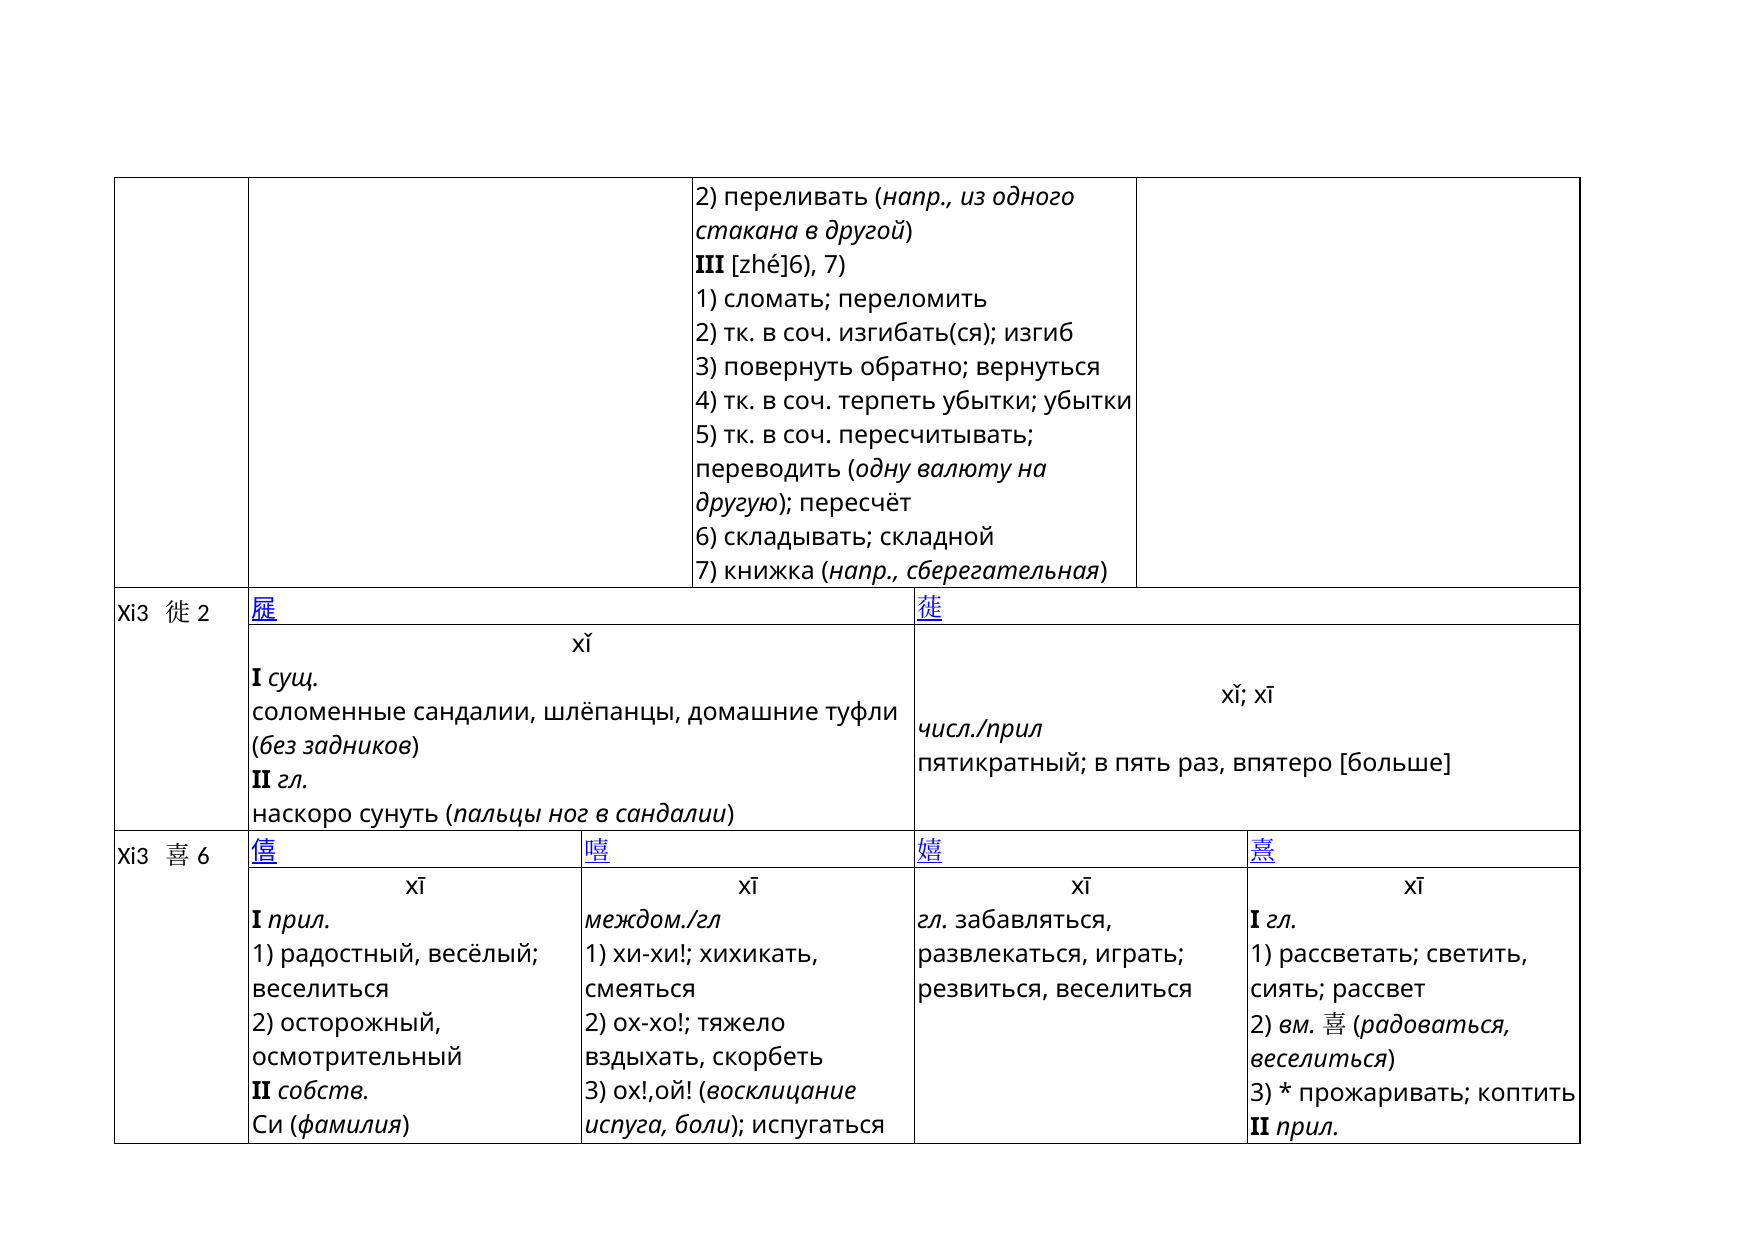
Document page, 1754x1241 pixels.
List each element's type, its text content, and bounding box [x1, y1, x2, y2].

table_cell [249, 868, 581, 1142]
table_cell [249, 178, 692, 587]
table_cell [915, 868, 1247, 1142]
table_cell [1137, 178, 1579, 587]
table_cell xǐ; xī числ./прил пятикратный; в пять раз, впятеро [больше] [915, 625, 1579, 830]
table_cell 嬉 [915, 831, 1247, 867]
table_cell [693, 178, 1136, 587]
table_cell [582, 868, 914, 1142]
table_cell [1248, 868, 1579, 1142]
table_cell 熹 [1248, 831, 1579, 867]
table_cell xǐ I сущ. соломенные сандалии, шлёпанцы, домашние туфли (без задников) II гл. наскоро сунуть (пальцы ног в сандалии) [249, 625, 914, 830]
table_cell Xi3 喜 6 [115, 831, 248, 1142]
table_cell 嘻 [582, 831, 914, 867]
table_cell 屣 [249, 588, 914, 624]
table_cell 蓰 [915, 588, 1579, 624]
table_cell Xi3 徙 2 [115, 588, 248, 830]
table_cell 僖 [249, 831, 581, 867]
